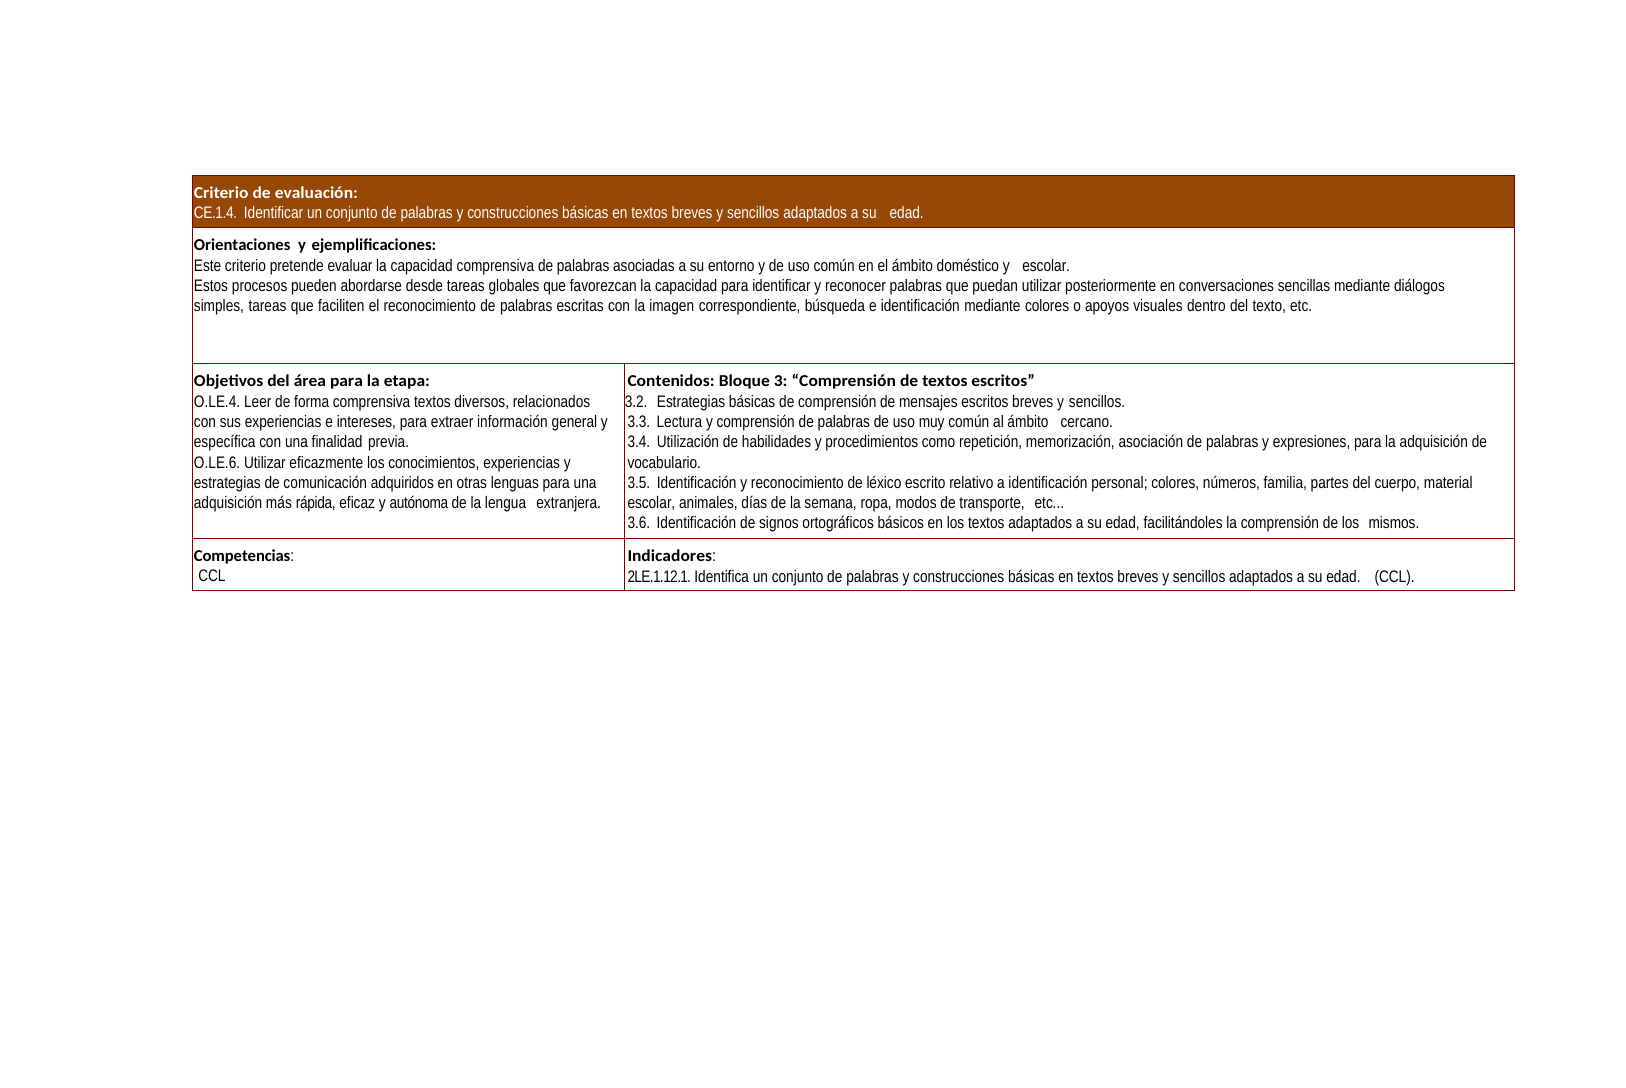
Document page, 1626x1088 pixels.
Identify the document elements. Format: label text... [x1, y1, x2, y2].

table_cell Objetivos del área para la etapa: O.LE.4. Leer de forma comprensiva textos diversos, relacionados con sus experiencias e intereses, para extraer información general y específica con una finalidad previa. O.LE.6. Utilizar eficazmente los conocimientos, experiencias y estrategias de comunicación adquiridos en otras lenguas para una adquisición más rápida, eficaz y autónoma de la lengua extranjera. [193, 364, 624, 537]
table_header Criterio de evaluación: CE.1.4. Identificar un conjunto de palabras y construcciones básicas en textos breves y sencillos adaptados a su edad. [193, 176, 1514, 227]
table_cell Indicadores: 2LE.1.12.1. Identifica un conjunto de palabras y construcciones básicas en textos breves y sencillos adaptados a su edad. (CCL). [625, 539, 1514, 590]
table_cell Orientaciones y ejemplificaciones: Este criterio pretende evaluar la capacidad comprensiva de palabras asociadas a su entorno y de uso común en el ámbito doméstico y escolar. Estos procesos pueden abordarse desde tareas globales que favorezcan la capacidad para identificar y reconocer palabras que puedan utilizar posteriormente en conversaciones sencillas mediante diálogos simples, tareas que faciliten el reconocimiento de palabras escritas con la imagen correspondiente, búsqueda e identificación mediante colores o apoyos visuales dentro del texto, etc. [193, 228, 1514, 363]
table_cell Contenidos: Bloque 3: “Comprensión de textos escritos” Estrategias básicas de comprensión de mensajes escritos breves y sencillos. Lectura y comprensión de palabras de uso muy común al ámbito cercano. Utilización de habilidades y procedimientos como repetición, memorización, asociación de palabras y expresiones, para la adquisición de vocabulario. Identificación y reconocimiento de léxico escrito relativo a identificación personal; colores, números, familia, partes del cuerpo, material escolar, animales, días de la semana, ropa, modos de transporte, etc... Identificación de signos ortográficos básicos en los textos adaptados a su edad, facilitándoles la comprensión de los mismos. [625, 364, 1514, 537]
table_cell Competencias: CCL [193, 539, 624, 590]
